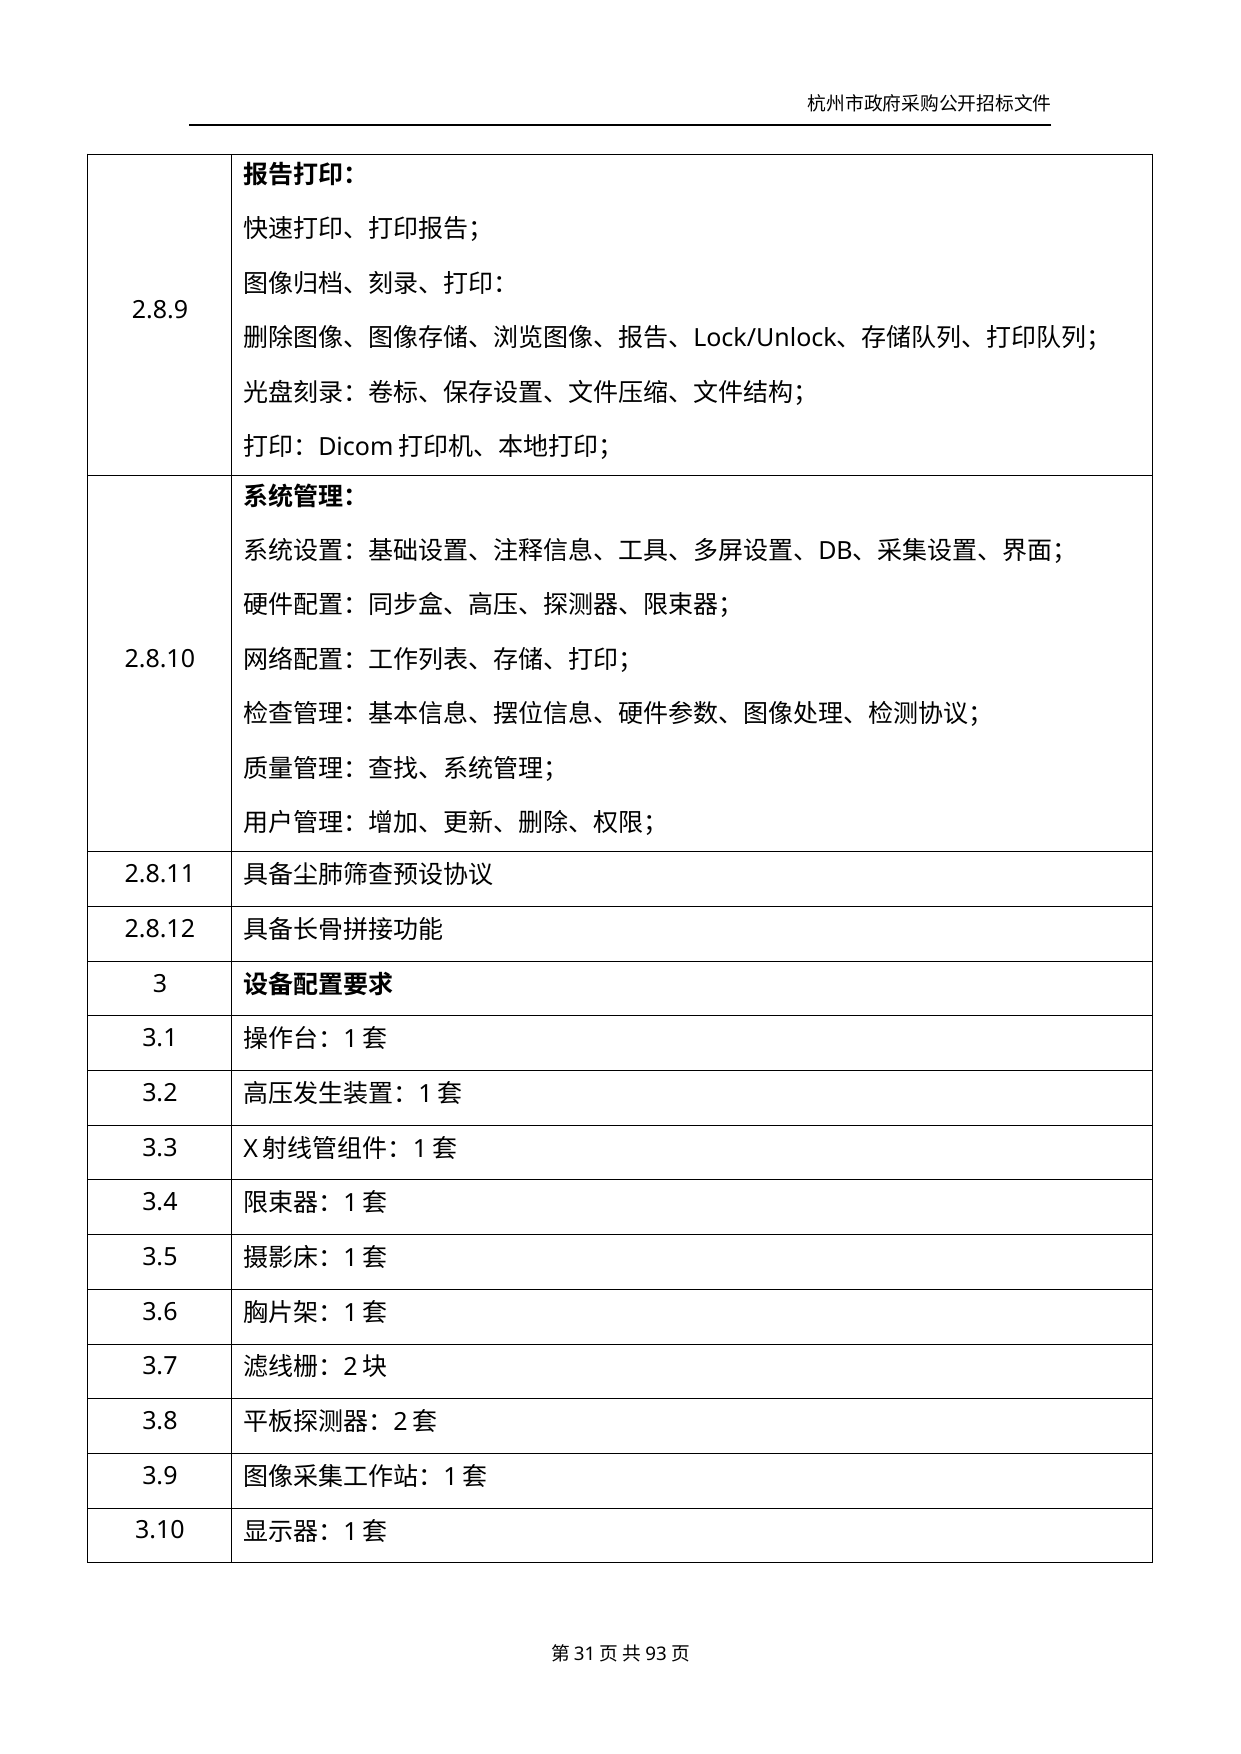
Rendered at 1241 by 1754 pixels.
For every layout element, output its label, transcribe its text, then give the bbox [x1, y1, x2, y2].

table_cell 3.10 [88, 1509, 231, 1562]
table_cell 3.7 [88, 1345, 231, 1398]
table_cell 2.8.10 [88, 476, 231, 851]
table_cell 限束器：1套 [232, 1180, 1152, 1234]
table_cell 2.8.12 [88, 907, 231, 961]
table_cell 设备配置要求 [232, 962, 1152, 1015]
table_cell 系统管理： 系统设置：基础设置、注释信息、工具、多屏设置、DB、采集设置、界面； 硬件配置：同步盒、高压、探测器、限束器； 网络配置：工作列表、存储、打印； 检查管理：基本信息、摆位信息、硬件参数、图像处理、检测协议； 质量管理：查找、系统管理； 用户管理：增加、更新、删除、权限； [232, 476, 1152, 851]
table_cell 3.6 [88, 1290, 231, 1343]
table_cell 摄影床：1套 [232, 1235, 1152, 1289]
table_cell 3.9 [88, 1454, 231, 1507]
table_cell 操作台：1套 [232, 1016, 1152, 1070]
table_cell 2.8.11 [88, 852, 231, 906]
table_cell 具备尘肺筛查预设协议 [232, 852, 1152, 906]
table_cell 显示器：1套 [232, 1509, 1152, 1562]
table_cell 3.8 [88, 1399, 231, 1453]
table_cell 3.3 [88, 1126, 231, 1179]
table_cell 平板探测器：2套 [232, 1399, 1152, 1453]
table_cell 2.8.9 [88, 155, 231, 475]
table_cell 滤线栅：2块 [232, 1345, 1152, 1398]
table_cell 具备长骨拼接功能 [232, 907, 1152, 961]
table_cell 图像采集工作站：1套 [232, 1454, 1152, 1507]
table_cell 3.1 [88, 1016, 231, 1070]
table_cell 3.5 [88, 1235, 231, 1289]
table_cell 3 [88, 962, 231, 1015]
table_cell 胸片架：1套 [232, 1290, 1152, 1343]
table_cell 高压发生装置：1套 [232, 1071, 1152, 1125]
table_cell 3.4 [88, 1180, 231, 1234]
table_cell 3.2 [88, 1071, 231, 1125]
table_cell X射线管组件：1套 [232, 1126, 1152, 1179]
table_cell 报告打印： 快速打印、打印报告； 图像归档、刻录、打印： 删除图像、图像存储、浏览图像、报告、Lock/Unlock、存储队列、打印队列； 光盘刻录：卷标、保存设置、文件压缩、文件结构； 打印：Dicom打印机、本地打印； [232, 155, 1152, 475]
